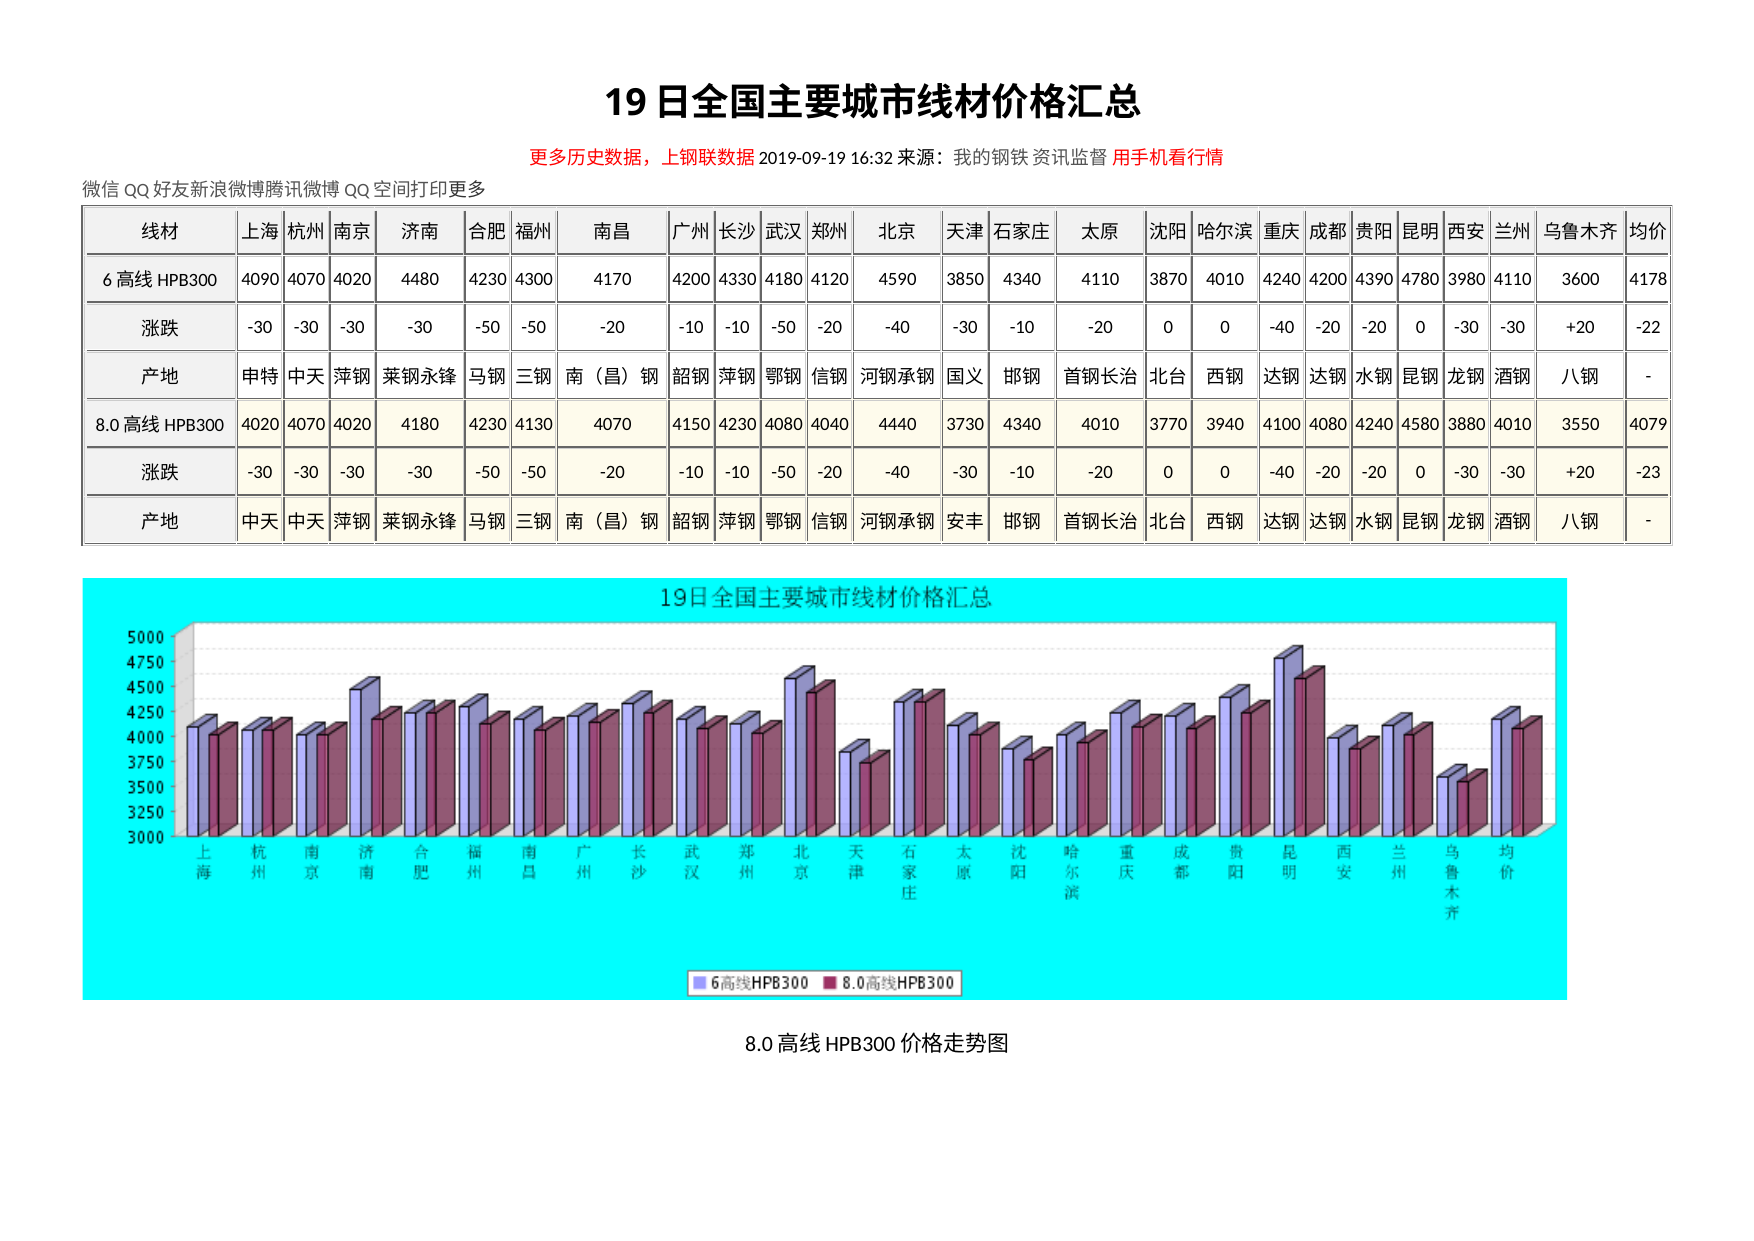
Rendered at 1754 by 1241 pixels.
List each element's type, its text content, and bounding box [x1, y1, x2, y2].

table_cell 4010 [1491, 401, 1534, 446]
table_cell 北台 [1145, 498, 1191, 542]
table_cell 涨跌 [85, 446, 235, 494]
table_cell 4110 [1057, 257, 1143, 301]
table_cell 4170 [558, 257, 666, 301]
table_cell 南（昌）钢 [558, 353, 666, 398]
subtitle 19日全国主要城市线材价格汇总 [83, 67, 1671, 132]
table_header 贵阳 [1351, 208, 1397, 253]
table_cell 3870 [1147, 257, 1190, 301]
table_cell -30 [238, 449, 281, 494]
table_cell -50 [512, 305, 555, 349]
table_header 济南 [375, 208, 464, 253]
table_header 天津 [942, 206, 988, 253]
picture [82, 578, 1568, 1000]
table_cell 4110 [1491, 257, 1534, 301]
table_header 郑州 [807, 208, 853, 253]
table_cell -22 [1627, 301, 1670, 349]
text 更多历史数据，上钢联数据2019-09-19 16:32 来源：我的钢铁 资讯监督 用手机看行情 [83, 140, 1671, 172]
table_header 均价 [1625, 208, 1670, 253]
table_cell 4390 [1353, 257, 1396, 301]
table_cell 4120 [808, 257, 851, 301]
table_header 线材 [85, 208, 237, 253]
table_header 南京 [329, 206, 375, 253]
table_cell -10 [670, 449, 713, 494]
table_cell 3600 [1537, 257, 1623, 301]
table_cell 4590 [854, 257, 940, 301]
table_cell 水钢 [1353, 353, 1396, 398]
table_cell -10 [716, 305, 759, 349]
table_cell 涨跌 [85, 301, 235, 349]
table_header 上海 [237, 206, 283, 253]
table_cell 3550 [1537, 401, 1623, 446]
table_cell 申特 [238, 353, 281, 398]
table_cell 国义 [943, 353, 987, 398]
table_cell -50 [762, 449, 805, 494]
table_cell - [1627, 350, 1670, 398]
table_cell 萍钢 [714, 498, 760, 542]
table_cell 4020 [331, 401, 374, 446]
table_cell 中天 [237, 494, 283, 542]
table_cell 4340 [990, 401, 1054, 446]
table_cell -20 [1306, 449, 1349, 494]
table_cell 0 [1399, 305, 1442, 349]
table_cell 4240 [1260, 257, 1303, 301]
table_cell -30 [331, 449, 374, 494]
table_cell 河钢承钢 [853, 498, 942, 542]
table_cell 信钢 [808, 353, 851, 398]
table_cell 3940 [1193, 401, 1257, 446]
table_cell +20 [1537, 305, 1623, 349]
table_cell -30 [377, 449, 463, 494]
table_cell -10 [990, 449, 1054, 494]
text 8.0高线HPB300价格走势图 [83, 1026, 1671, 1058]
table_cell 萍钢 [716, 353, 759, 398]
table_header 昆明 [1397, 208, 1443, 253]
table_cell 4300 [512, 257, 555, 301]
table_header 北京 [853, 208, 942, 253]
table_cell 3980 [1445, 257, 1488, 301]
table_cell 4079 [1625, 398, 1671, 446]
table_cell -40 [1260, 305, 1303, 349]
table_cell 0 [1399, 449, 1442, 494]
table_header 武汉 [760, 208, 807, 253]
table_cell 萍钢 [329, 498, 375, 542]
table_cell 信钢 [807, 498, 853, 542]
table_cell 4230 [716, 401, 759, 446]
table_cell -40 [854, 305, 940, 349]
table_cell -50 [466, 305, 509, 349]
table_cell 中天 [283, 498, 329, 542]
table_header 成都 [1305, 206, 1351, 253]
table_cell -20 [808, 305, 851, 349]
table_cell 0 [1147, 449, 1190, 494]
table_cell 4240 [1353, 401, 1396, 446]
table_cell -30 [238, 305, 281, 349]
table_cell -30 [285, 449, 328, 494]
table_cell 达钢 [1260, 353, 1303, 398]
table_cell -50 [512, 449, 555, 494]
table_cell 3730 [943, 401, 987, 446]
table_cell -30 [331, 305, 374, 349]
table_cell 南（昌）钢 [557, 494, 668, 542]
table_cell -20 [808, 449, 851, 494]
table_cell 昆钢 [1397, 498, 1443, 542]
table_cell 韶钢 [670, 353, 713, 398]
table_header 福州 [511, 208, 557, 253]
table_cell 4200 [670, 257, 713, 301]
table_cell 4230 [466, 401, 509, 446]
table_cell 三钢 [512, 353, 555, 398]
table_cell 4130 [512, 401, 555, 446]
table_cell -30 [1491, 449, 1534, 494]
table_header 沈阳 [1145, 208, 1191, 253]
table_cell 邯钢 [990, 353, 1054, 398]
table_cell -20 [558, 305, 666, 349]
table_cell 中天 [285, 353, 328, 398]
table_cell 马钢 [466, 353, 509, 398]
table_cell 4080 [1306, 401, 1349, 446]
table_cell 西钢 [1193, 353, 1257, 398]
table_cell 龙钢 [1445, 353, 1488, 398]
table_cell 龙钢 [1443, 498, 1489, 542]
table_header 兰州 [1490, 208, 1536, 253]
table_cell 4180 [762, 257, 805, 301]
table_cell 4230 [466, 257, 509, 301]
table_cell 鄂钢 [760, 498, 807, 542]
table_cell 0 [1193, 305, 1257, 349]
table_cell 莱钢永锋 [375, 498, 464, 542]
table_header 广州 [668, 206, 714, 253]
table_cell +20 [1537, 449, 1623, 494]
table_header 乌鲁木齐 [1536, 206, 1625, 253]
table_cell 安丰 [942, 498, 988, 542]
table_cell -40 [1260, 449, 1303, 494]
table_cell 4200 [1306, 257, 1349, 301]
table_cell 8.0高线HPB300 [83, 398, 237, 446]
table_cell -30 [1445, 449, 1488, 494]
table_cell 萍钢 [331, 353, 374, 398]
table_cell - [1625, 494, 1670, 542]
table_cell 产地 [85, 350, 235, 398]
table_cell 4010 [1193, 257, 1257, 301]
table_cell 3770 [1147, 401, 1190, 446]
table_header 太原 [1056, 206, 1145, 253]
table_cell -20 [1057, 449, 1143, 494]
table_header 哈尔滨 [1191, 208, 1258, 253]
table_cell 4040 [808, 401, 851, 446]
table_cell -50 [466, 449, 509, 494]
table_cell -30 [1445, 305, 1488, 349]
table_cell -20 [1306, 305, 1349, 349]
table_cell -23 [1627, 446, 1670, 494]
table_cell -30 [377, 305, 463, 349]
table_cell 4178 [1627, 253, 1670, 301]
table_cell -10 [990, 305, 1054, 349]
table_header 南昌 [557, 206, 668, 253]
table_header 重庆 [1259, 208, 1305, 253]
table_cell 4180 [377, 401, 463, 446]
table_cell 3850 [943, 257, 987, 301]
table_cell 4100 [1260, 401, 1303, 446]
table_header 合肥 [464, 208, 511, 253]
table_cell -40 [854, 449, 940, 494]
table_cell 酒钢 [1491, 353, 1534, 398]
table_cell 4070 [285, 257, 328, 301]
table_cell -50 [762, 305, 805, 349]
table_cell 产地 [85, 494, 237, 542]
text 微信QQ好友新浪微博腾讯微博QQ空间打印更多 [83, 172, 1671, 205]
table_cell 达钢 [1306, 353, 1349, 398]
table_cell 河钢承钢 [854, 353, 940, 398]
table_cell 首钢长治 [1057, 353, 1143, 398]
table_cell 4340 [990, 257, 1054, 301]
table_cell 4580 [1399, 401, 1442, 446]
table_cell 4010 [1057, 401, 1143, 446]
table_cell 水钢 [1351, 498, 1397, 542]
table_cell 0 [1193, 449, 1257, 494]
table_cell 西钢 [1191, 498, 1258, 542]
table_cell 4150 [670, 401, 713, 446]
table_cell -20 [1353, 305, 1396, 349]
table_cell 4780 [1399, 257, 1442, 301]
table_cell 4080 [762, 401, 805, 446]
table_cell -20 [558, 449, 666, 494]
table_cell 三钢 [511, 498, 557, 542]
table_header 长沙 [714, 208, 760, 253]
table_cell 八钢 [1536, 494, 1625, 542]
table_header 西安 [1443, 208, 1489, 253]
table_cell 4090 [238, 257, 281, 301]
table_cell 3880 [1445, 401, 1488, 446]
table_cell 首钢长治 [1056, 494, 1145, 542]
table_cell 6高线HPB300 [85, 253, 235, 301]
table_cell -30 [943, 449, 987, 494]
table_cell 韶钢 [668, 498, 714, 542]
table_cell 达钢 [1305, 494, 1351, 542]
table_cell -30 [1491, 305, 1534, 349]
table_cell 八钢 [1537, 353, 1623, 398]
table_header 石家庄 [988, 208, 1056, 253]
table_cell -30 [943, 305, 987, 349]
table_cell -20 [1353, 449, 1396, 494]
table_cell 莱钢永锋 [377, 353, 463, 398]
table_cell 达钢 [1259, 498, 1305, 542]
table_cell 邯钢 [988, 498, 1056, 542]
table_cell -10 [670, 305, 713, 349]
table_cell 0 [1147, 305, 1190, 349]
table_cell 鄂钢 [762, 353, 805, 398]
table_cell 酒钢 [1490, 498, 1536, 542]
table_cell 4020 [238, 401, 281, 446]
table_cell 昆钢 [1399, 353, 1442, 398]
table_cell -20 [1057, 305, 1143, 349]
table_cell 马钢 [464, 498, 511, 542]
table_cell 4330 [716, 257, 759, 301]
table_cell 北台 [1147, 353, 1190, 398]
table_cell 4440 [854, 401, 940, 446]
table_cell 4020 [331, 257, 374, 301]
table_cell 4480 [377, 257, 463, 301]
table_cell -30 [285, 305, 328, 349]
table_cell 4070 [285, 401, 328, 446]
table_header 杭州 [283, 206, 329, 253]
table_cell -10 [716, 449, 759, 494]
table_cell 4070 [558, 401, 666, 446]
